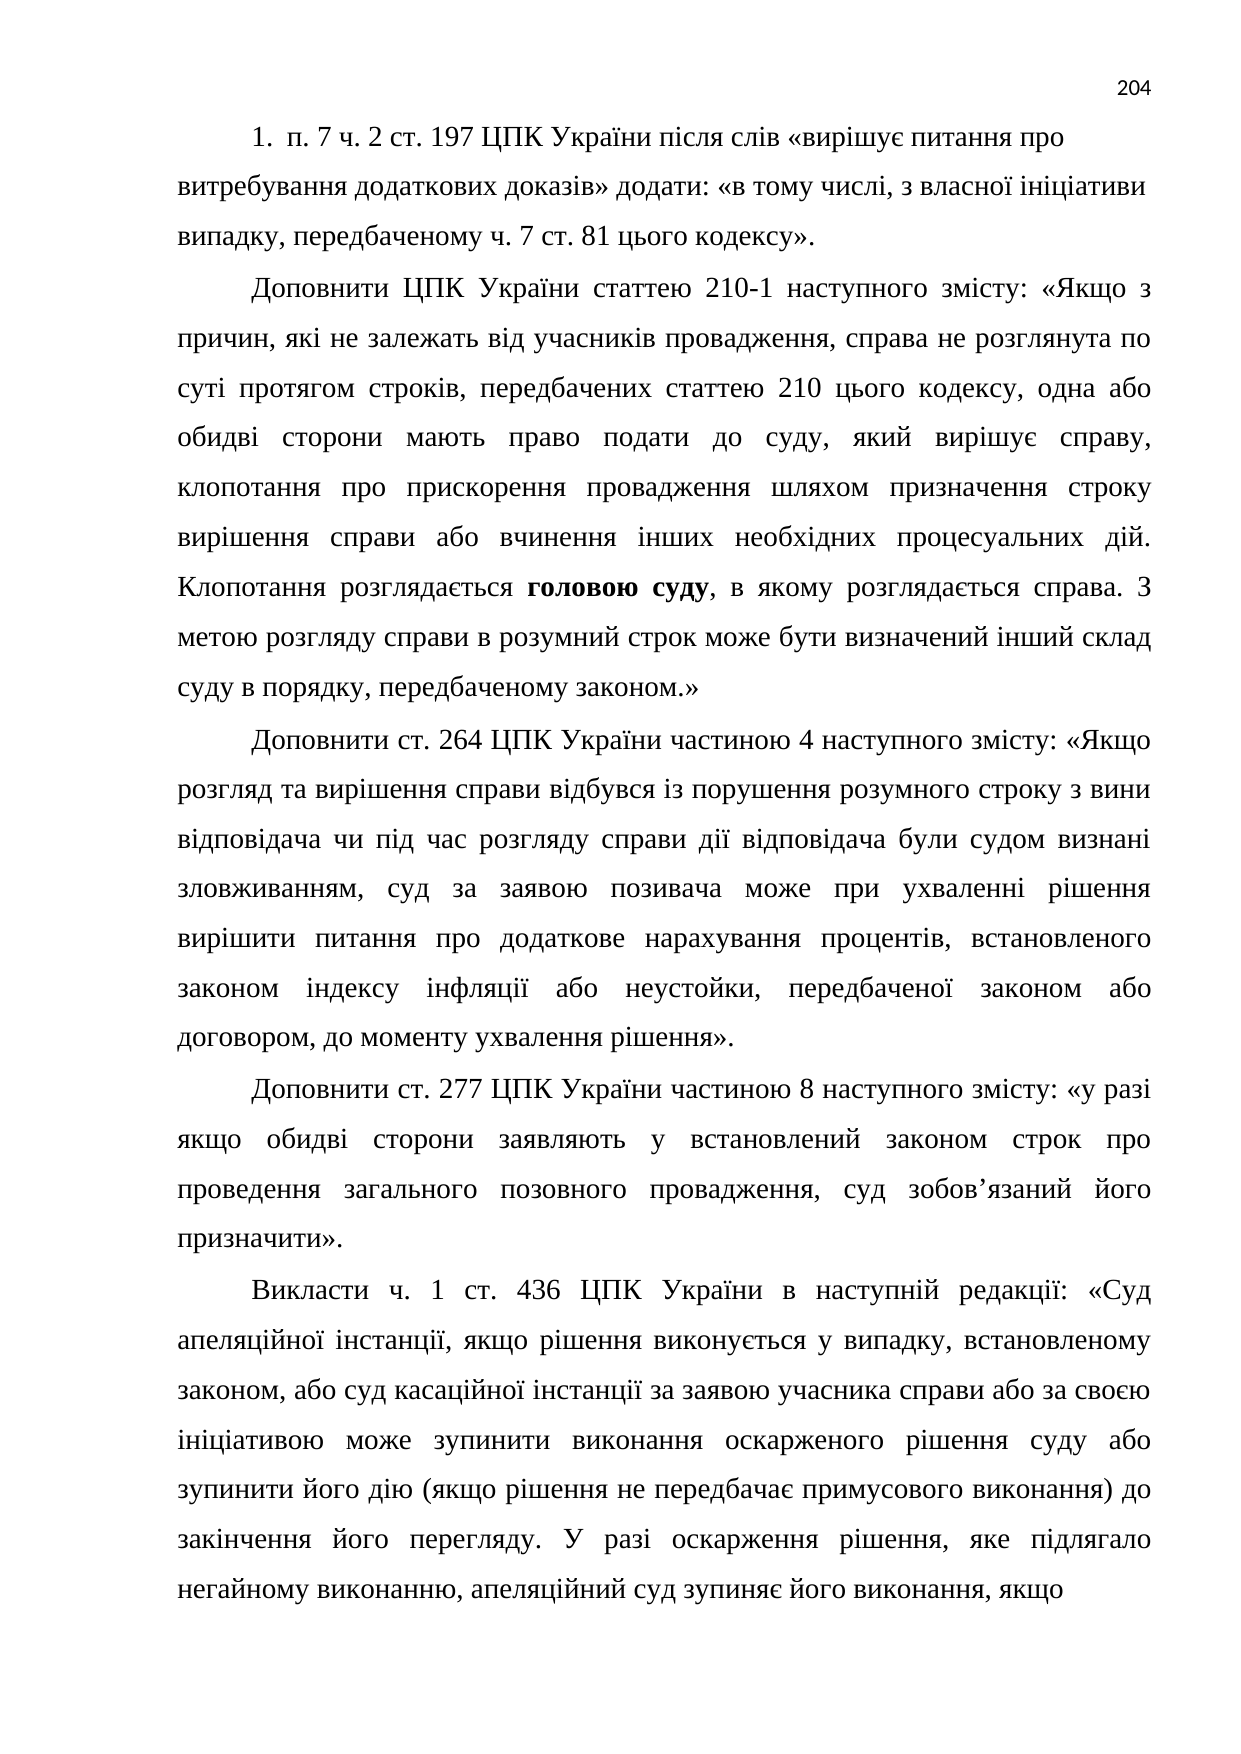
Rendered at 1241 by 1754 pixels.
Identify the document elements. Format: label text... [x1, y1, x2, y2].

text 204 [1117, 73, 1152, 101]
text Доповнити ЦПК України статтею 210-1 наступного змісту: «Якщо з причин, які не залежать від учасників провадження, справа не розглянута по суті протягом строків, передбачених статтею 210 цього кодексу, одна або обидві сторони мають право подати до суду, який вирішує справу, клопотання про прискорення провадження шляхом призначення строку вирішення справи або вчинення інших необхідних процесуальних дій. Клопотання розглядається головою суду, в якому розглядається справа. З метою розгляду справи в розумний строк може бути визначений інший склад суду в порядку, передбаченому законом.» [177, 270, 1152, 703]
list п. 7 ч. 2 ст. 197 ЦПК України після слів «вирішує питання про витребування додаткових доказів» додати: «в тому числі, з власної ініціативи [177, 119, 1150, 201]
text Викласти ч. 1 ст. 436 ЦПК України в наступній редакції: «Суд апеляційної інстанції, якщо рішення виконується у випадку, встановленому законом, або суд касаційної інстанції за заявою учасника справи або за своєю ініціативою може зупинити виконання оскарженого рішення суду або зупинити його дію (якщо рішення не передбачає примусового виконання) до закінчення його перегляду. У разі оскарження рішення, яке підлягало негайному виконанню, апеляційний суд зупиняє його виконання, якщо [177, 1272, 1152, 1605]
list випадку, передбаченому ч. 7 ст. 81 цього кодексу». [177, 218, 1152, 251]
text Доповнити ст. 277 ЦПК України частиною 8 наступного змісту: «у разі якщо обидві сторони заявляють у встановлений законом строк про проведення загального позовного провадження, суд зобов’язаний його призначити». [177, 1072, 1152, 1254]
text Доповнити ст. 264 ЦПК України частиною 4 наступного змісту: «Якщо розгляд та вирішення справи відбувся із порушення розумного строку з вини відповідача чи під час розгляду справи дії відповідача були судом визнані зловживанням, суд за заявою позивача може при ухваленні рішення вирішити питання про додаткове нарахування процентів, встановленого законом індексу інфляції або неустойки, передбаченої законом або договором, до моменту ухвалення рішення». [177, 722, 1152, 1053]
